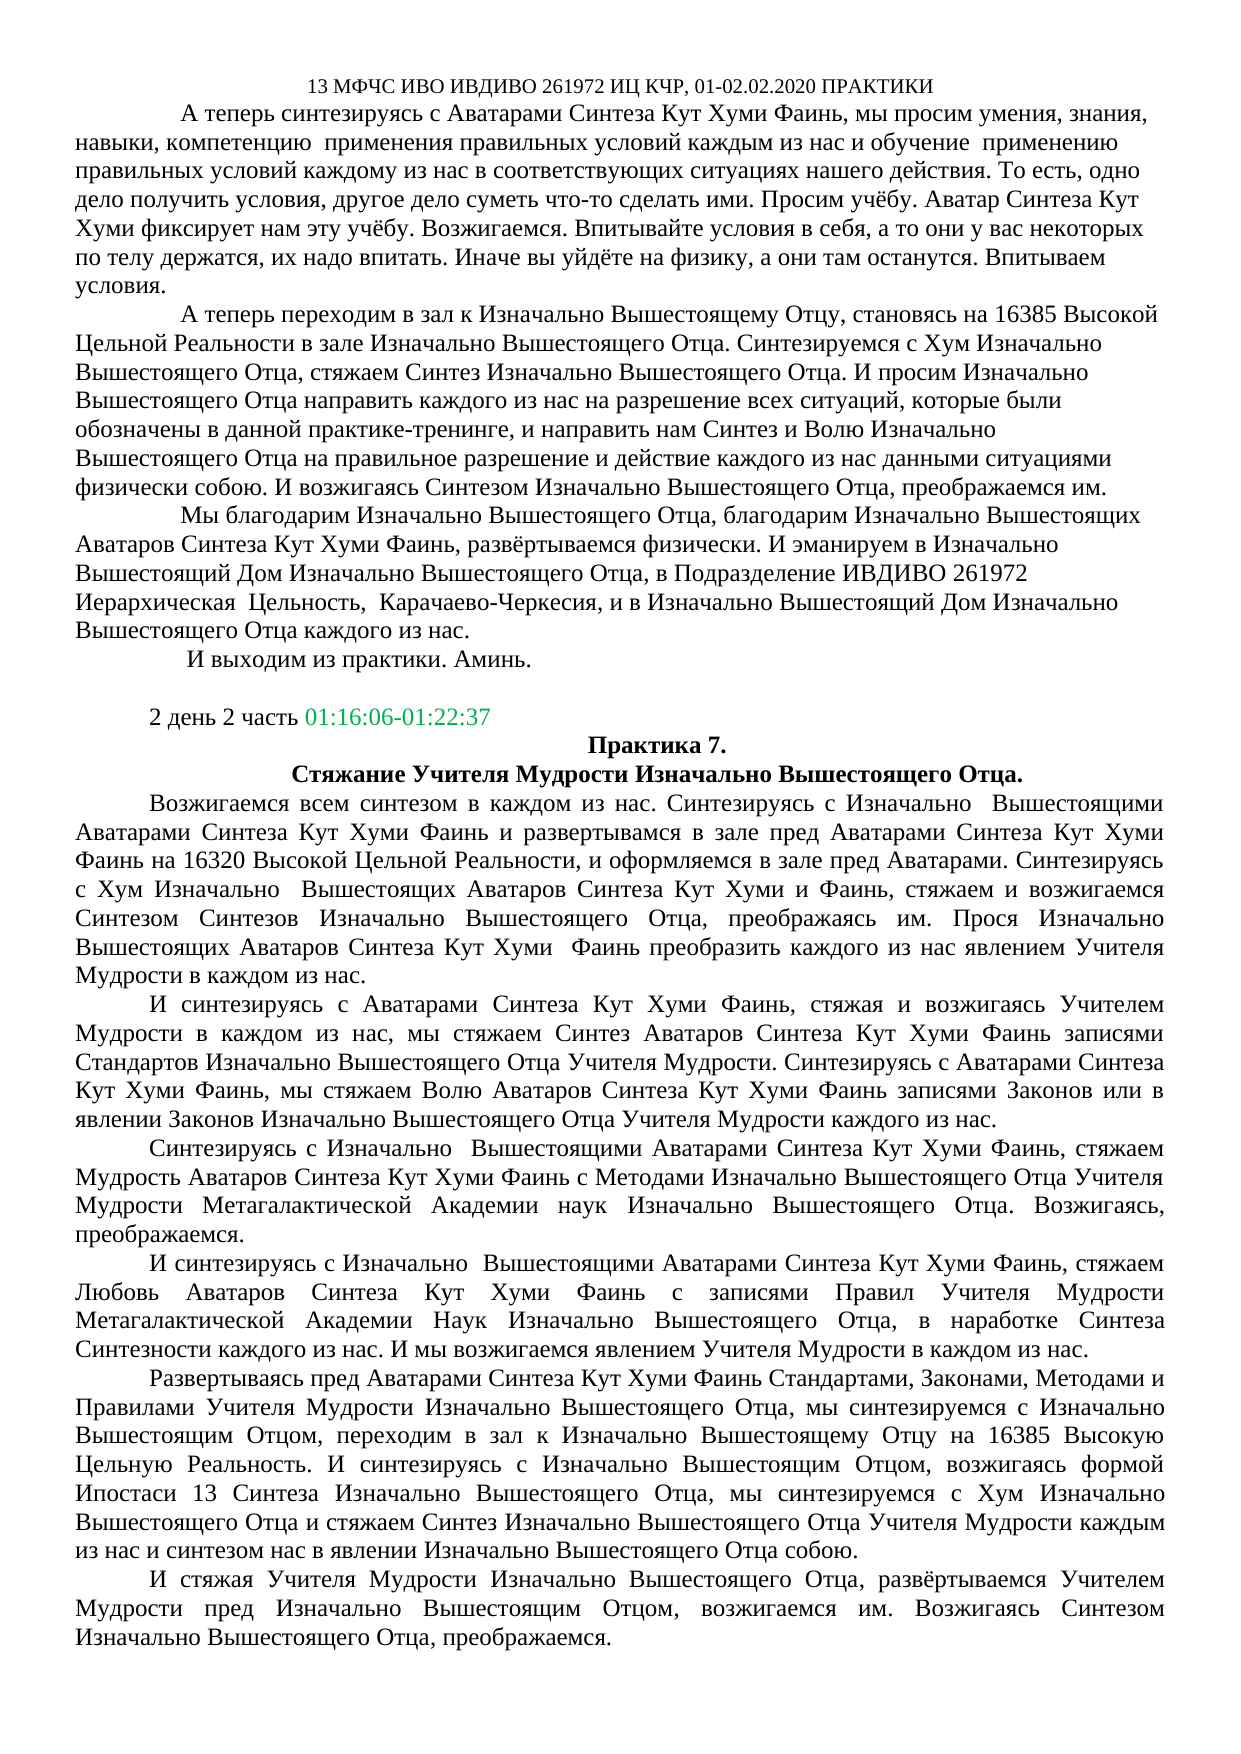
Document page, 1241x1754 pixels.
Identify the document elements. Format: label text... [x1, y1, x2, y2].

text Практика 7. [75, 730, 1165, 759]
text И выходим из практики. Аминь. [75, 644, 1165, 673]
text И стяжая Учителя Мудрости Изначально Вышестоящего Отца, развёртываемся Учителем Мудрости пред Изначально Вышестоящим Отцом, возжигаемся им. Возжигаясь Синтезом Изначально Вышестоящего Отца, преображаемся. [75, 1564, 1165, 1650]
text Возжигаемся всем синтезом в каждом из нас. Синтезируясь с Изначально Вышестоящими Аватарами Синтеза Кут Хуми Фаинь и развертывамся в зале пред Аватарами Синтеза Кут Хуми Фаинь на 16320 Высокой Цельной Реальности, и оформляемся в зале пред Аватарами. Синтезируясь с Хум Изначально Вышестоящих Аватаров Синтеза Кут Хуми и Фаинь, стяжаем и возжигаемся Синтезом Синтезов Изначально Вышестоящего Отца, преображаясь им. Прося Изначально Вышестоящих Аватаров Синтеза Кут Хуми Фаинь преобразить каждого из нас явлением Учителя Мудрости в каждом из нас. [75, 788, 1165, 989]
text Развертываясь пред Аватарами Синтеза Кут Хуми Фаинь Стандартами, Законами, Методами и Правилами Учителя Мудрости Изначально Вышестоящего Отца, мы синтезируемся с Изначально Вышестоящим Отцом, переходим в зал к Изначально Вышестоящему Отцу на 16385 Высокую Цельную Реальность. И синтезируясь с Изначально Вышестоящим Отцом, возжигаясь формой Ипостаси 13 Синтеза Изначально Вышестоящего Отца, мы синтезируемся с Хум Изначально Вышестоящего Отца и стяжаем Синтез Изначально Вышестоящего Отца Учителя Мудрости каждым из нас и синтезом нас в явлении Изначально Вышестоящего Отца собою. [75, 1363, 1165, 1564]
text Стяжание Учителя Мудрости Изначально Вышестоящего Отца. [75, 759, 1165, 788]
text Синтезируясь с Изначально Вышестоящими Аватарами Синтеза Кут Хуми Фаинь, стяжаем Мудрость Аватаров Синтеза Кут Хуми Фаинь с Методами Изначально Вышестоящего Отца Учителя Мудрости Метагалактической Академии наук Изначально Вышестоящего Отца. Возжигаясь, преображаемся. [75, 1133, 1165, 1248]
text А теперь переходим в зал к Изначально Вышестоящему Отцу, становясь на 16385 Высокой Цельной Реальности в зале Изначально Вышестоящего Отца. Синтезируемся с Хум Изначально Вышестоящего Отца, стяжаем Синтез Изначально Вышестоящего Отца. И просим Изначально Вышестоящего Отца направить каждого из нас на разрешение всех ситуаций, которые были обозначены в данной практике-тренинге, и направить нам Синтез и Волю Изначально Вышестоящего Отца на правильное разрешение и действие каждого из нас данными ситуациями физически собою. И возжигаясь Синтезом Изначально Вышестоящего Отца, преображаемся им. [75, 299, 1165, 500]
text Мы благодарим Изначально Вышестоящего Отца, благодарим Изначально Вышестоящих Аватаров Синтеза Кут Хуми Фаинь, развёртываемся физически. И эманируем в Изначально Вышестоящий Дом Изначально Вышестоящего Отца, в Подразделение ИВДИВО 261972 Иерархическая Цельность, Карачаево-Черкесия, и в Изначально Вышестоящий Дом Изначально Вышестоящего Отца каждого из нас. [75, 500, 1165, 644]
text И синтезируясь с Изначально Вышестоящими Аватарами Синтеза Кут Хуми Фаинь, стяжаем Любовь Аватаров Синтеза Кут Хуми Фаинь с записями Правил Учителя Мудрости Метагалактической Академии Наук Изначально Вышестоящего Отца, в наработке Синтеза Синтезности каждого из нас. И мы возжигаемся явлением Учителя Мудрости в каждом из нас. [75, 1248, 1165, 1363]
text А теперь синтезируясь с Аватарами Синтеза Кут Хуми Фаинь, мы просим умения, знания, навыки, компетенцию применения правильных условий каждым из нас и обучение применению правильных условий каждому из нас в соответствующих ситуациях нашего действия. То есть, одно дело получить условия, другое дело суметь что-то сделать ими. Просим учёбу. Аватар Синтеза Кут Хуми фиксирует нам эту учёбу. Возжигаемся. Впитывайте условия в себя, а то они у вас некоторых по телу держатся, их надо впитать. Иначе вы уйдёте на физику, а они там останутся. Впитываем условия. [75, 98, 1165, 299]
text И синтезируясь с Аватарами Синтеза Кут Хуми Фаинь, стяжая и возжигаясь Учителем Мудрости в каждом из нас, мы стяжаем Синтез Аватаров Синтеза Кут Хуми Фаинь записями Стандартов Изначально Вышестоящего Отца Учителя Мудрости. Синтезируясь с Аватарами Синтеза Кут Хуми Фаинь, мы стяжаем Волю Аватаров Синтеза Кут Хуми Фаинь записями Законов или в явлении Законов Изначально Вышестоящего Отца Учителя Мудрости каждого из нас. [75, 989, 1165, 1133]
text 2 день 2 часть 01:16:06-01:22:37 [75, 702, 1165, 730]
